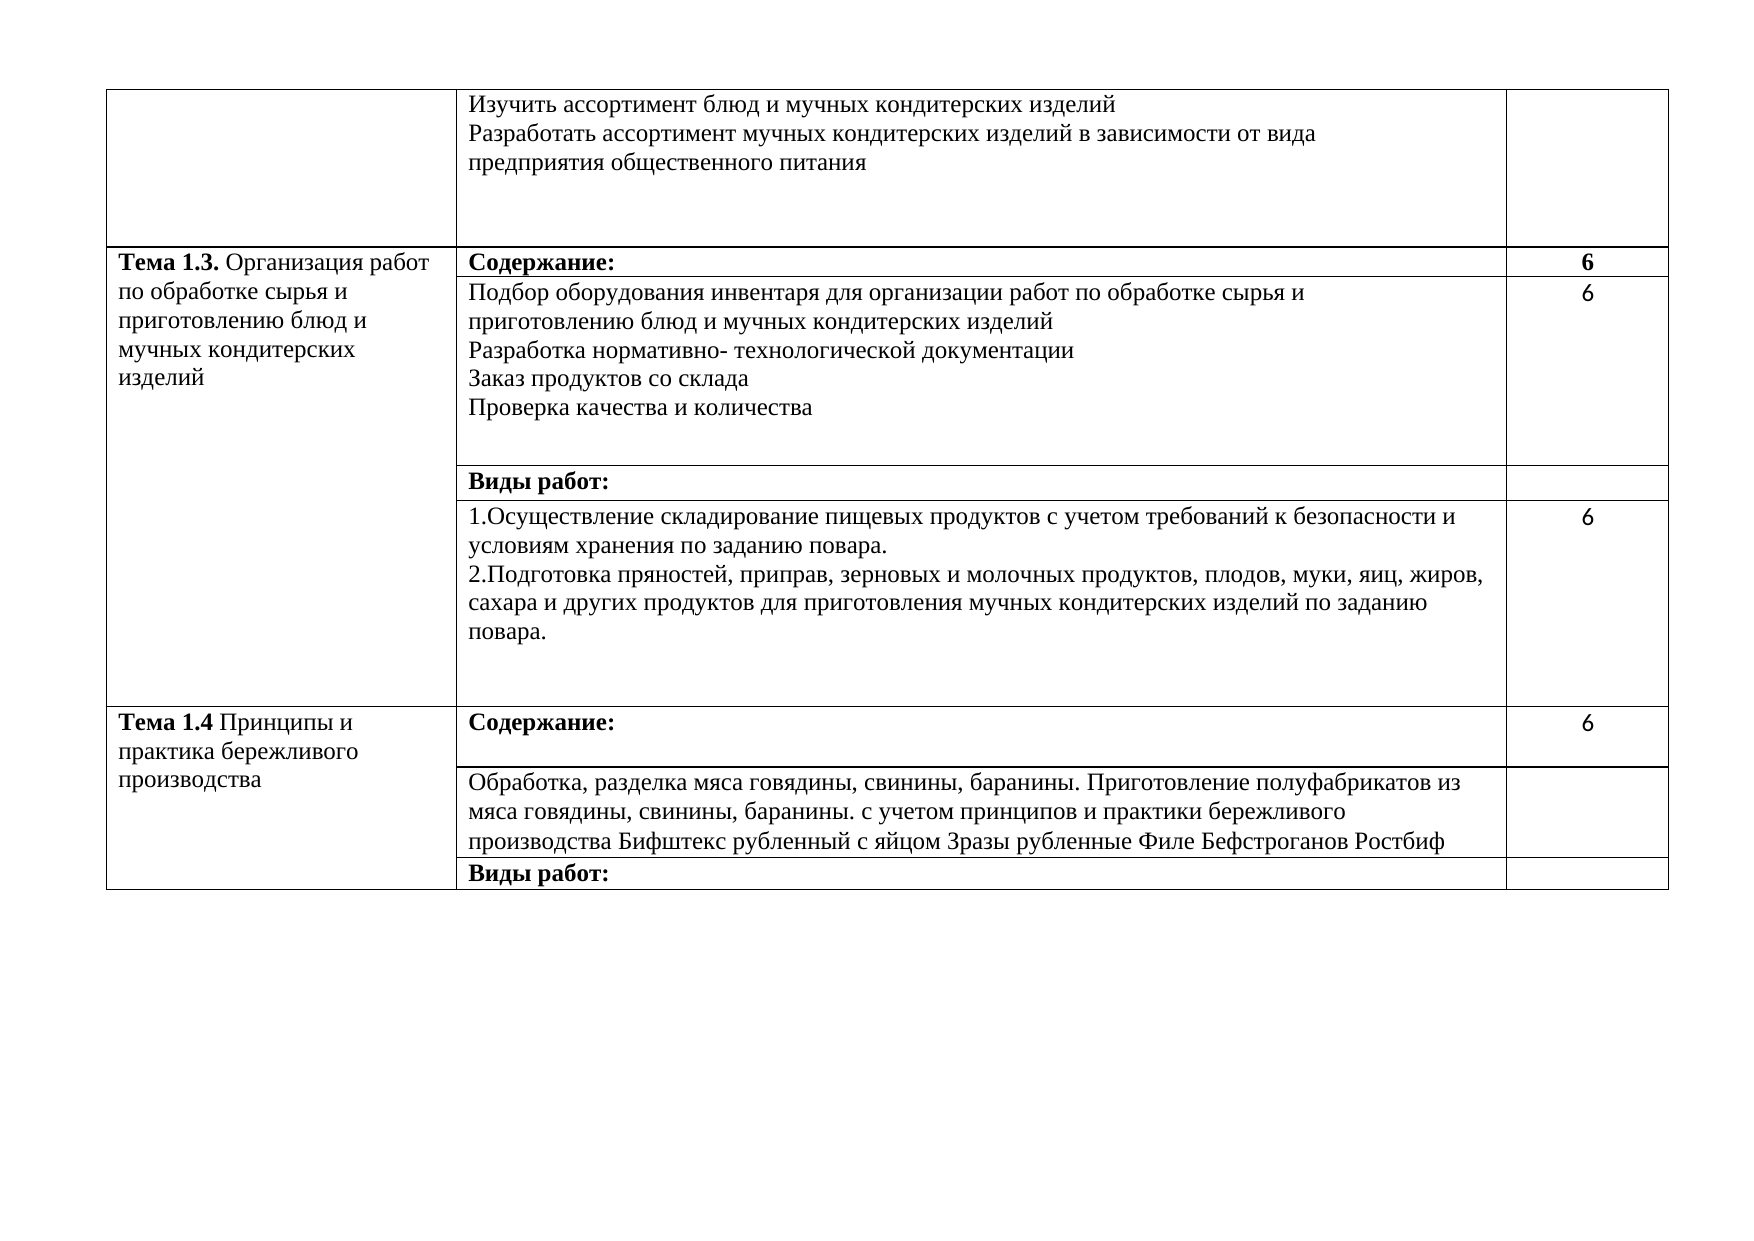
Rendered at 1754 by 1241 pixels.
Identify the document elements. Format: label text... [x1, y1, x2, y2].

table_cell Виды работ: [457, 858, 1506, 889]
table_cell 6 [1507, 248, 1668, 276]
table_cell [1507, 466, 1668, 500]
table_cell [1507, 858, 1668, 889]
table_cell 6 [1507, 501, 1668, 706]
table_cell Содержание: [457, 248, 1506, 276]
table_cell Изучить ассортимент блюд и мучных кондитерских изделий Разработать ассортимент мучных кондитерских изделий в зависимости от вида предприятия общественного питания [457, 90, 1506, 246]
table_cell Тема 1.3. Организация работ по обработке сырья и приготовлению блюд и мучных кондитерских изделий [107, 248, 456, 706]
table_cell Виды работ: [457, 466, 1506, 500]
table_cell 6 [1507, 277, 1668, 465]
table_cell Тема 1.4 Принципы и практика бережливого производства [107, 707, 456, 889]
table_cell [1507, 90, 1668, 246]
table_cell 1.Осуществление складирование пищевых продуктов с учетом требований к безопасности и условиям хранения по заданию повара. 2.Подготовка пряностей, приправ, зерновых и молочных продуктов, плодов, муки, яиц, жиров, сахара и других продуктов для приготовления мучных кондитерских изделий по заданию повара. [457, 501, 1506, 706]
table_cell 6 [1507, 707, 1668, 766]
table_cell [1507, 768, 1668, 857]
table_cell Подбор оборудования инвентаря для организации работ по обработке сырья и приготовлению блюд и мучных кондитерских изделий Разработка нормативно- технологической документации Заказ продуктов со склада Проверка качества и количества [457, 277, 1506, 465]
table_cell Обработка, разделка мяса говядины, свинины, баранины. Приготовление полуфабрикатов из мяса говядины, свинины, баранины. с учетом принципов и практики бережливого производства Бифштекс рубленный с яйцом Зразы рубленные Филе Бефстроганов Ростбиф [457, 768, 1506, 857]
table_cell Содержание: [457, 707, 1506, 766]
